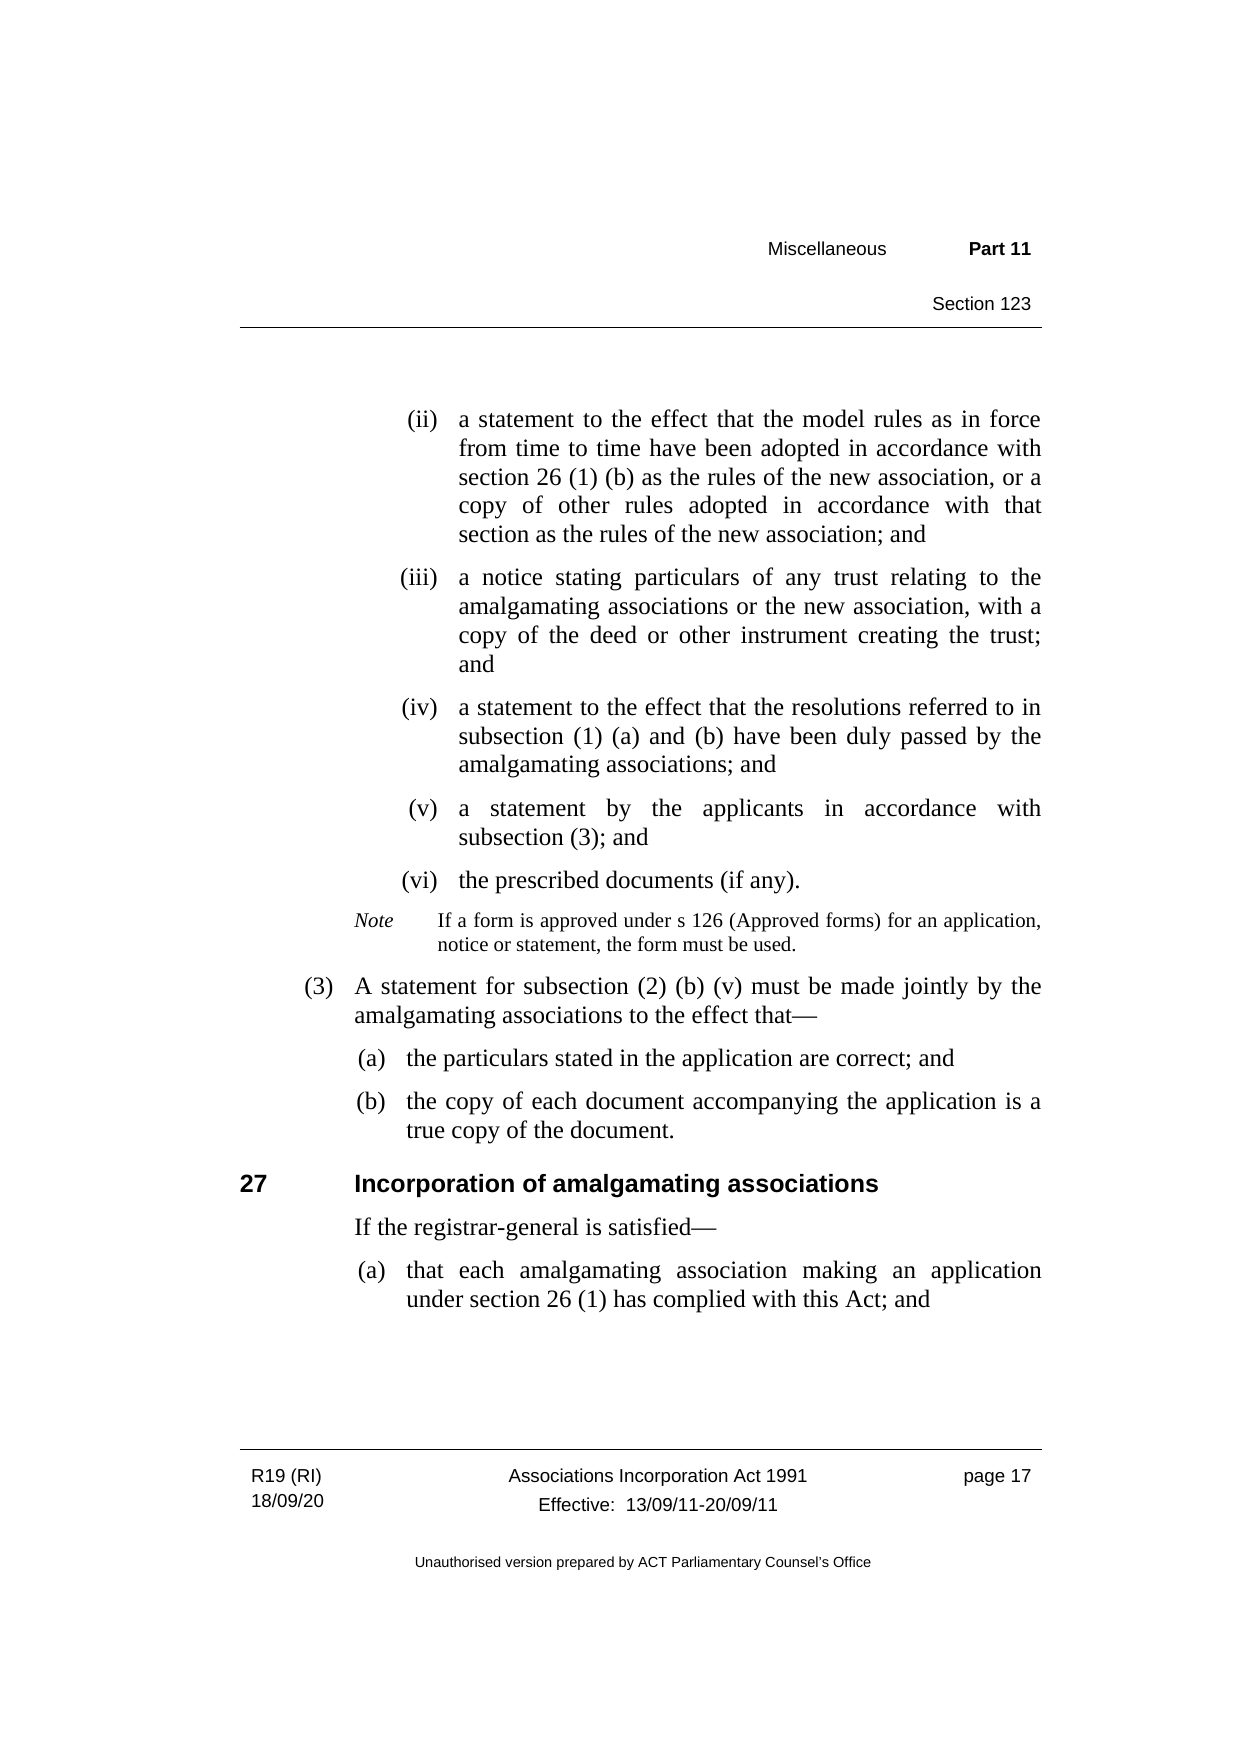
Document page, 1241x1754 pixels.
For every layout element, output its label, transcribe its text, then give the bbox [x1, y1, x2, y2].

text (ii) a statement to the effect that the model rules as in force from time to time have been adopted in accordance with section 26 (1) (b) as the rules of the new association, or a copy of other rules adopted in accordance with that section as the rules of the new association; and [239, 404, 1042, 548]
text (a) the particulars stated in the application are correct; and [239, 1043, 1042, 1072]
text If the registrar-general is satisfied— [354, 1212, 1042, 1241]
text (3) A statement for subsection (2) (b) (v) must be made jointly by the amalgamating associations to the effect that— [239, 971, 1042, 1028]
text (iv) a statement to the effect that the resolutions referred to in subsection (1) (a) and (b) have been duly passed by the amalgamating associations; and [239, 692, 1042, 778]
text (v) a statement by the applicants in accordance with subsection (3); and [239, 793, 1042, 850]
text Note If a form is approved under s 126 (Approved forms) for an application, notice or statement, the form must be used. [354, 908, 1042, 956]
text 27 Incorporation of amalgamating associations [239, 1169, 1042, 1198]
text (iii) a notice stating particulars of any trust relating to the amalgamating associations or the new association, with a copy of the deed or other instrument creating the trust; and [239, 562, 1042, 677]
text (b) the copy of each document accompanying the application is a true copy of the document. [239, 1086, 1042, 1144]
text (a) that each amalgamating association making an application under section 26 (1) has complied with this Act; and [239, 1256, 1042, 1313]
text (vi) the prescribed documents (if any). [239, 865, 1042, 894]
